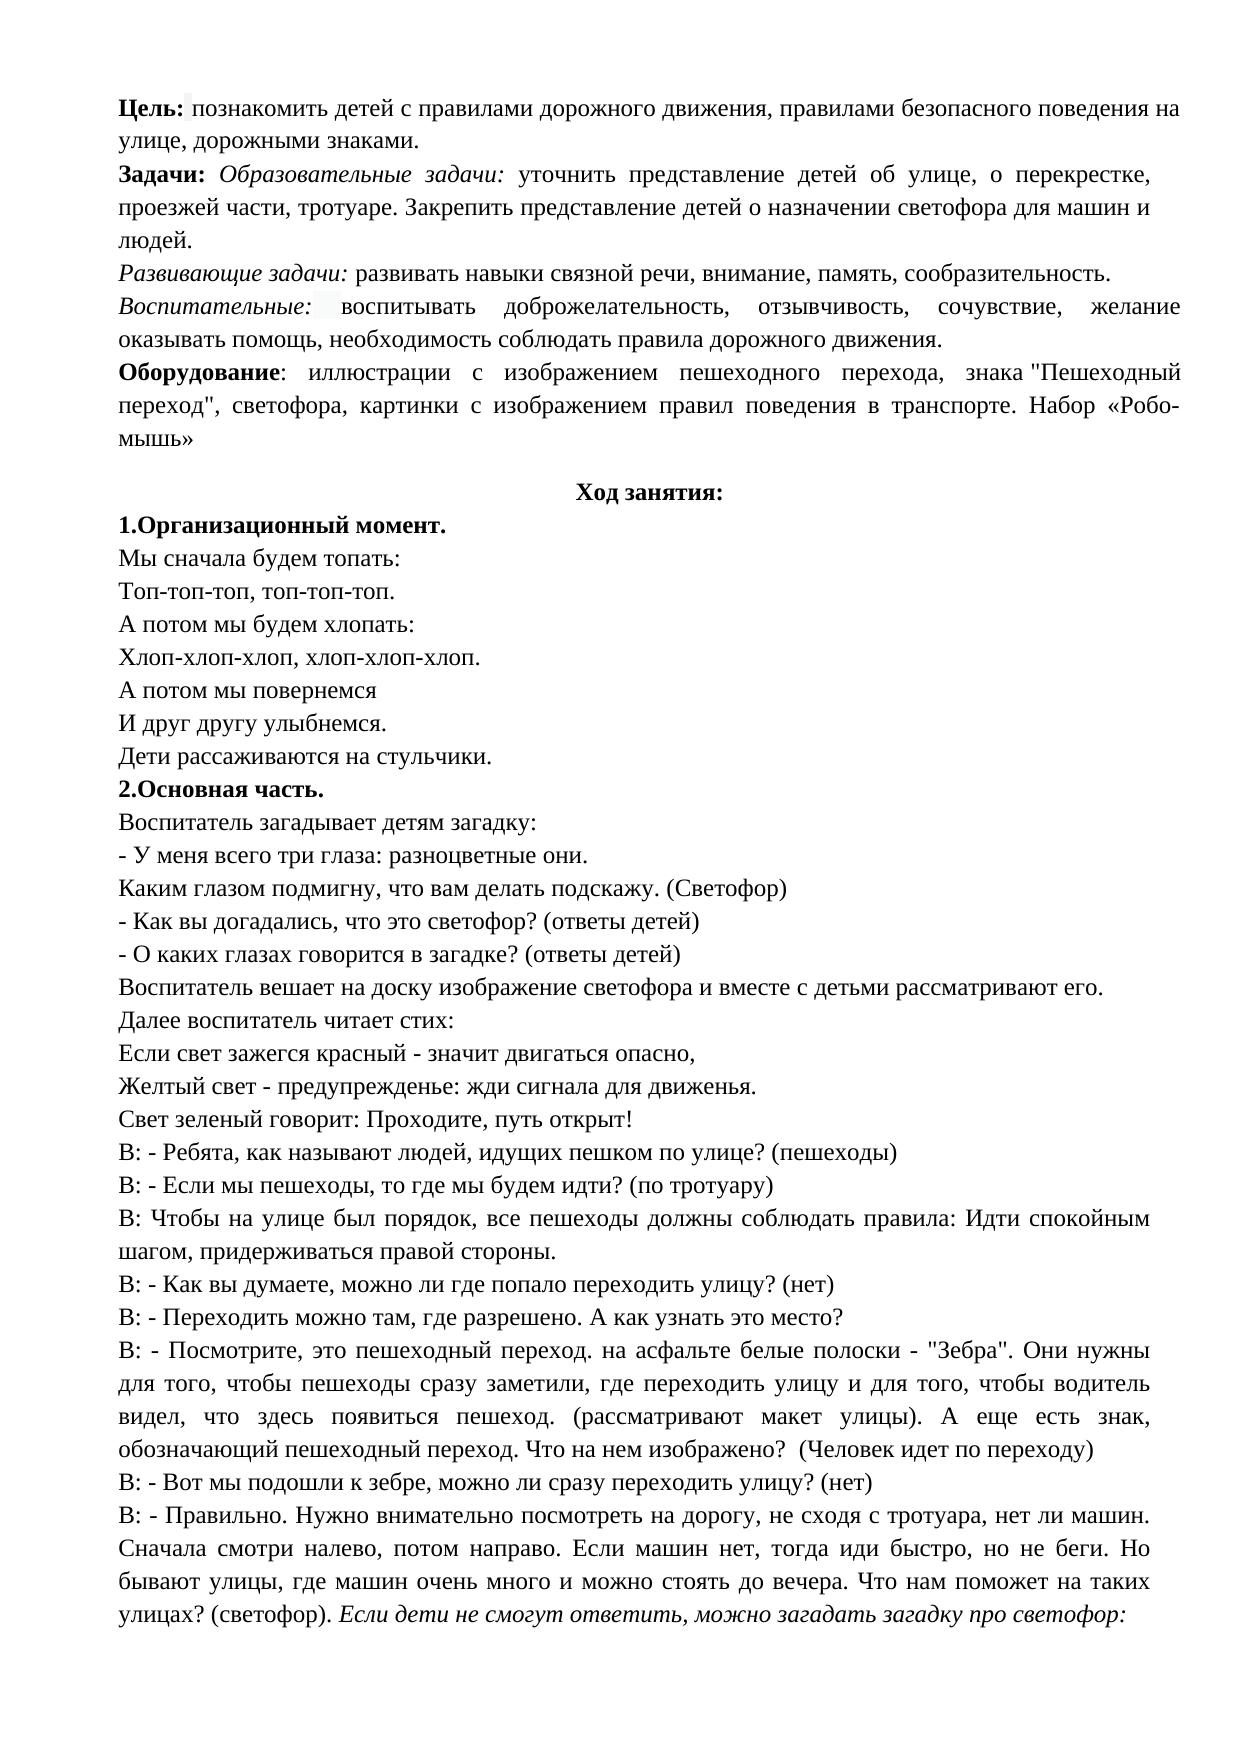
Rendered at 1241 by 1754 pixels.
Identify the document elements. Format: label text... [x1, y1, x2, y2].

text В: - Переходить можно там, где разрешено. А как узнать это место? [118, 1302, 1152, 1331]
text В: Чтобы на улице был порядок, все пешеходы должны соблюдать правила: Идти спокойным шагом, придерживаться правой стороны. [118, 1203, 1152, 1265]
text А потом мы повернемся [118, 675, 1166, 703]
text В: - Правильно. Нужно внимательно посмотреть на дорогу, не сходя с тротуара, нет ли машин. Сначала смотри налево, потом направо. Если машин нет, тогда иди быстро, но не беги. Но бывают улицы, где машин очень много и можно стоять до вечера. Что нам поможет на таких улицах? (светофор). Если дети не смогут ответить, можно загадать загадку про светофор: [118, 1500, 1152, 1628]
text Дети рассаживаются на стульчики. [118, 741, 1166, 769]
text И друг другу улыбнемся. [118, 708, 1166, 737]
text Свет зеленый говорит: Проходите, путь открыт! [118, 1104, 1152, 1133]
text Цель: познакомить детей с правилами дорожного движения, правилами безопасного поведения на улице, дорожными знаками. [118, 93, 1181, 154]
text Развивающие задачи: развивать навыки связной речи, внимание, память, сообразительность. [118, 258, 1152, 286]
text Воспитатель загадывает детям загадку: [118, 807, 1152, 836]
text Топ-топ-топ, топ-топ-топ. [118, 576, 1166, 604]
text Каким глазом подмигну, что вам делать подскажу. (Светофор) [118, 873, 1152, 902]
text Задачи: Образовательные задачи: уточнить представление детей об улице, о перекрестке, проезжей части, тротуаре. Закрепить представление детей о назначении светофора для машин и людей. [118, 159, 1152, 253]
text В: - Посмотрите, это пешеходный переход. на асфальте белые полоски - "Зебра". Они нужны для того, чтобы пешеходы сразу заметили, где переходить улицу и для того, чтобы водитель видел, что здесь появиться пешеход. (рассматривают макет улицы). А еще есть знак, обозначающий пешеходный переход. Что на нем изображено? (Человек идет по переходу) [118, 1335, 1152, 1463]
text В: - Вот мы подошли к зебре, можно ли сразу переходить улицу? (нет) [118, 1467, 1152, 1496]
text Желтый свет - предупрежденье: жди сигнала для движенья. [118, 1071, 1152, 1100]
text Мы сначала будем топать: [118, 543, 1166, 571]
text - О каких глазах говорится в загадке? (ответы детей) [118, 939, 1152, 968]
text 1.Организационный момент. [118, 510, 1181, 538]
text В: - Как вы думаете, можно ли где попало переходить улицу? (нет) [118, 1269, 1152, 1298]
text Воспитатель вешает на доску изображение светофора и вместе с детьми рассматривают его. [118, 972, 1152, 1001]
text Далее воспитатель читает стих: [118, 1005, 1152, 1034]
text Ход занятия: [118, 477, 1181, 505]
text - У меня всего три глаза: разноцветные они. [118, 840, 1152, 869]
text Оборудование: иллюстрации с изображением пешеходного перехода, знака "Пешеходный переход", светофора, картинки с изображением правил поведения в транспорте. Набор «Робо-мышь» [118, 357, 1181, 452]
text 2.Основная часть. [118, 774, 1152, 803]
text Воспитательные: воспитывать доброжелательность, отзывчивость, сочувствие, желание оказывать помощь, необходимость соблюдать правила дорожного движения. [118, 291, 1181, 352]
text В: - Ребята, как называют людей, идущих пешком по улице? (пешеходы) [118, 1137, 1152, 1166]
text Если свет зажегся красный - значит двигаться опасно, [118, 1038, 1152, 1067]
text В: - Если мы пешеходы, то где мы будем идти? (по тротуару) [118, 1170, 1152, 1199]
text А потом мы будем хлопать: [118, 609, 1166, 637]
text Хлоп-хлоп-хлоп, хлоп-хлоп-хлоп. [118, 642, 1166, 671]
text - Как вы догадались, что это светофор? (ответы детей) [118, 906, 1152, 935]
